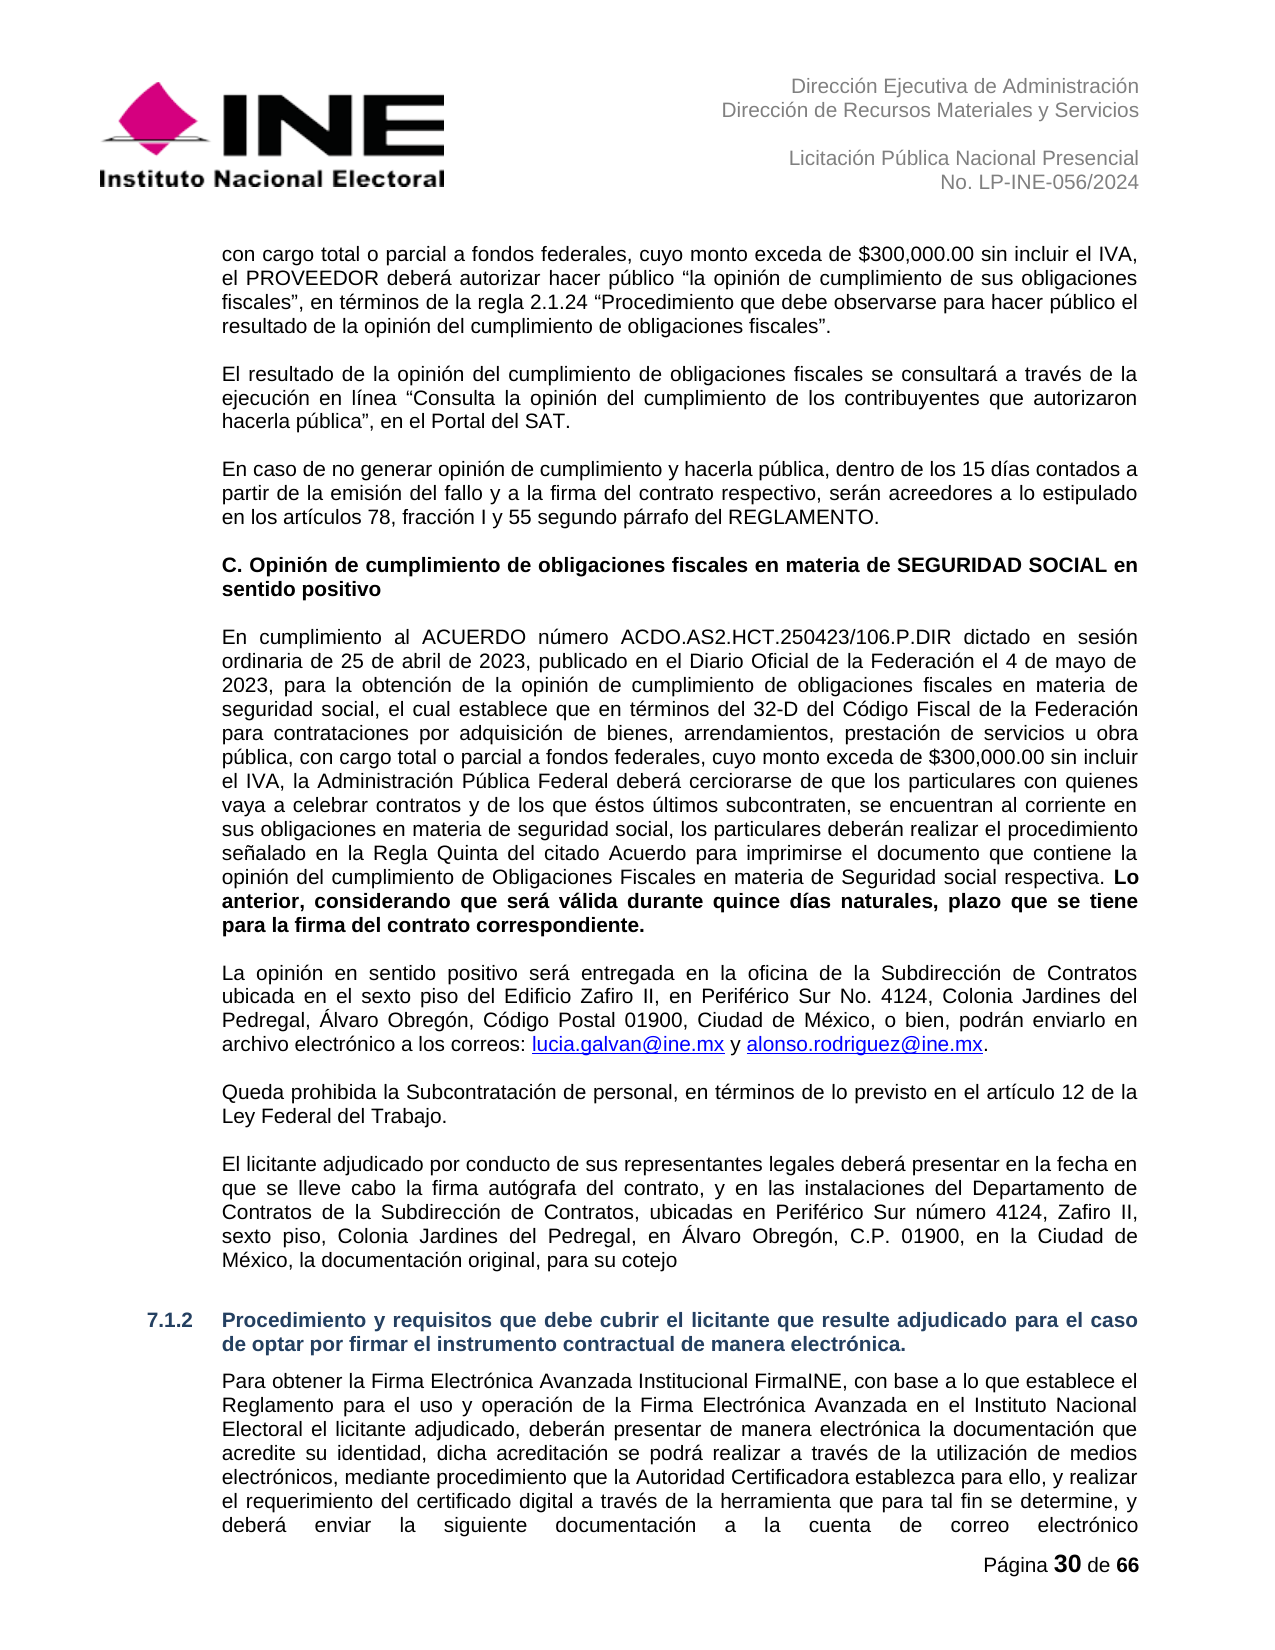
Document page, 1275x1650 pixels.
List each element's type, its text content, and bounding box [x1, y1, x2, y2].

text El resultado de la opinión del cumplimiento de obligaciones fiscales se consultará a través de la ejecución en línea “Consulta la opinión del cumplimiento de los contribuyentes que autorizaron hacerla pública”, en el Portal del SAT. [222, 361, 1139, 433]
subtitle Procedimiento y requisitos que debe cubrir el licitante que resulte adjudicado para el caso de optar por firmar el instrumento contractual de manera electrónica. [147, 1308, 1139, 1356]
text Queda prohibida la Subcontratación de personal, en términos de lo previsto en el artículo 12 de la Ley Federal del Trabajo. [222, 1080, 1139, 1128]
text En caso de no generar opinión de cumplimiento y hacerla pública, dentro de los 15 días contados a partir de la emisión del fallo y a la firma del contrato respectivo, serán acreedores a lo estipulado en los artículos 78, fracción I y 55 segundo párrafo del REGLAMENTO. [222, 457, 1139, 529]
text C. Opinión de cumplimiento de obligaciones fiscales en materia de SEGURIDAD SOCIAL en sentido positivo [222, 553, 1139, 601]
text El licitante adjudicado por conducto de sus representantes legales deberá presentar en la fecha en que se lleve cabo la firma autógrafa del contrato, y en las instalaciones del Departamento de Contratos de la Subdirección de Contratos, ubicadas en Periférico Sur número 4124, Zafiro II, sexto piso, Colonia Jardines del Pedregal, en Álvaro Obregón, C.P. 01900, en la Ciudad de México, la documentación original, para su cotejo [222, 1152, 1139, 1272]
text La opinión en sentido positivo será entregada en la oficina de la Subdirección de Contratos ubicada en el sexto piso del Edificio Zafiro II, en Periférico Sur No. 4124, Colonia Jardines del Pedregal, Álvaro Obregón, Código Postal 01900, Ciudad de México, o bien, podrán enviarlo en archivo electrónico a los correos: lucia.galvan@ine.mx y alonso.rodriguez@ine.mx. [222, 960, 1139, 1056]
picture [100, 82, 444, 187]
text En cumplimiento al ACUERDO número ACDO.AS2.HCT.250423/106.P.DIR dictado en sesión ordinaria de 25 de abril de 2023, publicado en el Diario Oficial de la Federación el 4 de mayo de 2023, para la obtención de la opinión de cumplimiento de obligaciones fiscales en materia de seguridad social, el cual establece que en términos del 32-D del Código Fiscal de la Federación para contrataciones por adquisición de bienes, arrendamientos, prestación de servicios u obra pública, con cargo total o parcial a fondos federales, cuyo monto exceda de $300,000.00 sin incluir el IVA, la Administración Pública Federal deberá cerciorarse de que los particulares con quienes vaya a celebrar contratos y de los que éstos últimos subcontraten, se encuentran al corriente en sus obligaciones en materia de seguridad social, los particulares deberán realizar el procedimiento señalado en la Regla Quinta del citado Acuerdo para imprimirse el documento que contiene la opinión del cumplimiento de Obligaciones Fiscales en materia de Seguridad social respectiva. Lo anterior, considerando que será válida durante quince días naturales, plazo que se tiene para la firma del contrato correspondiente. [222, 625, 1139, 936]
